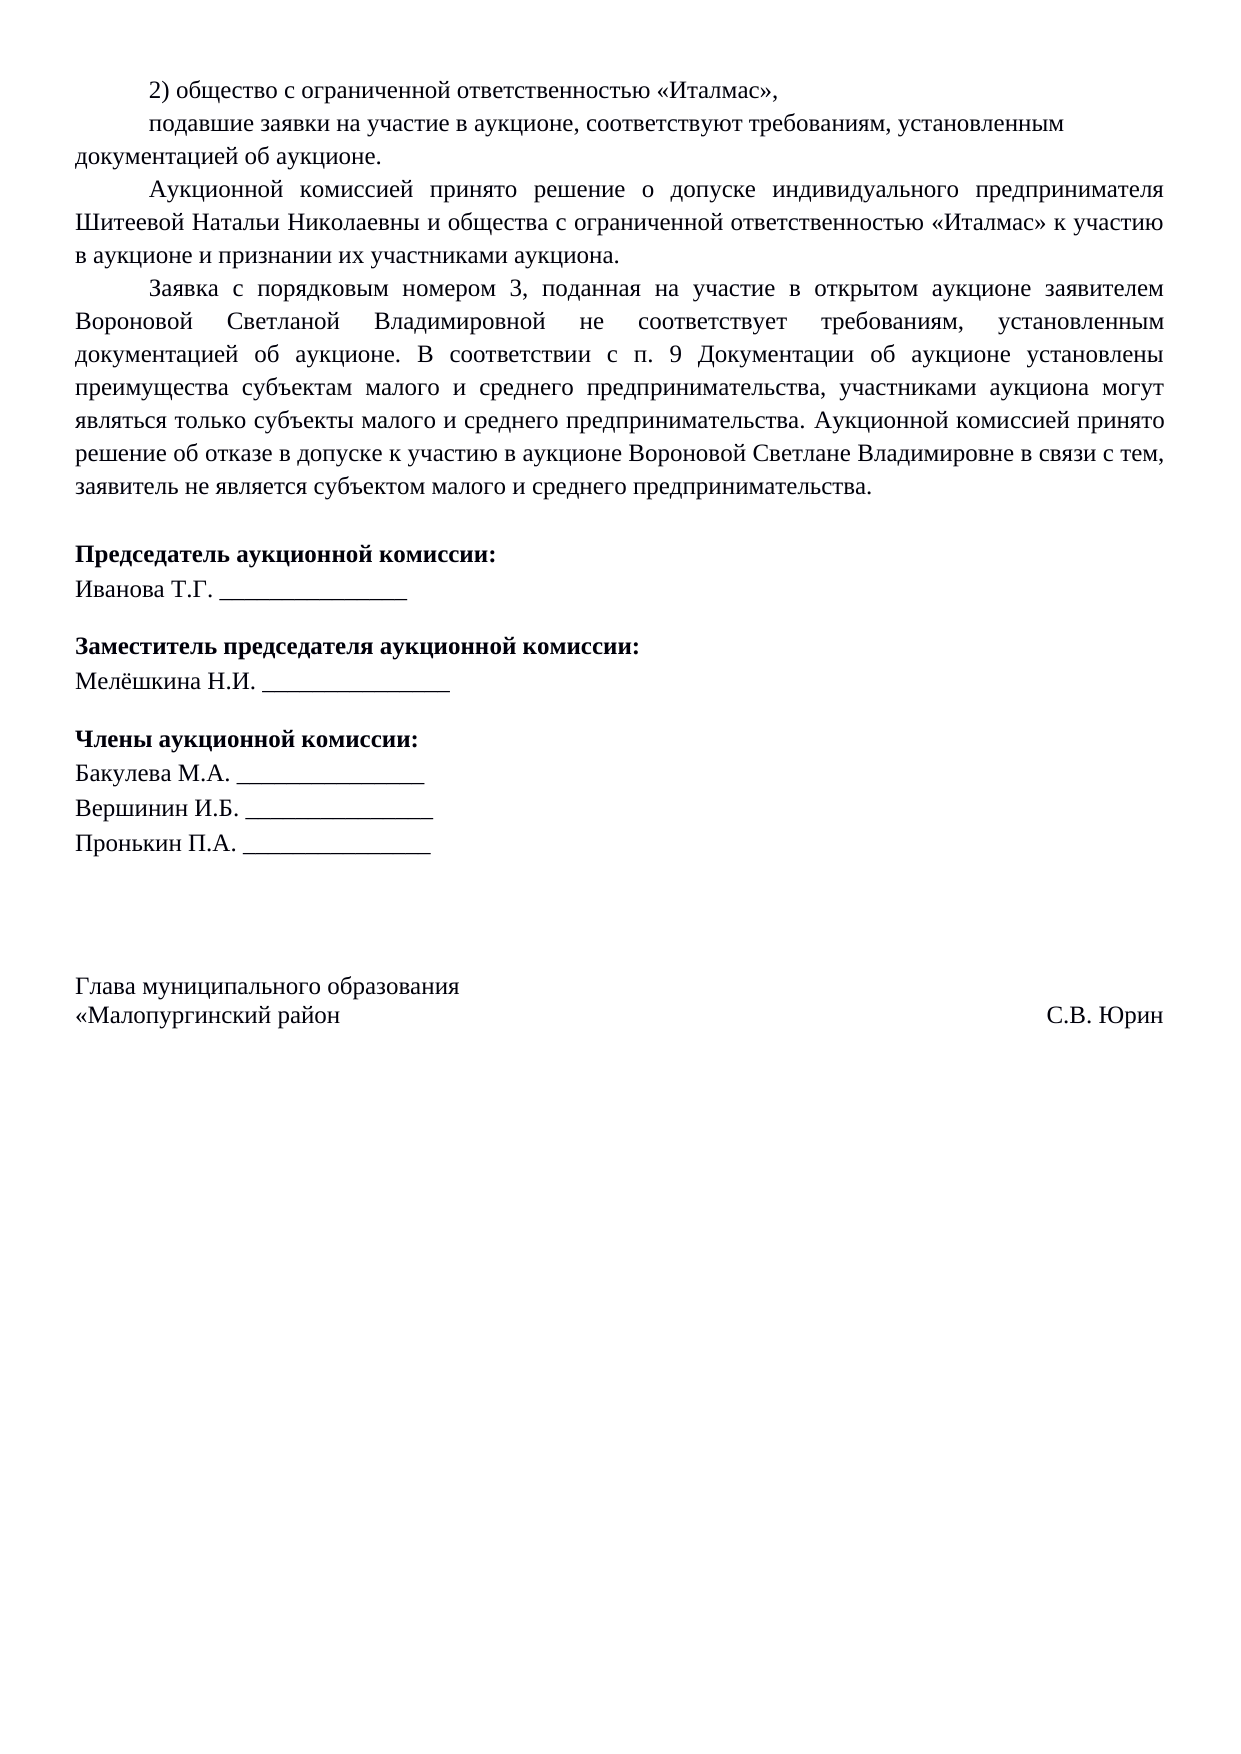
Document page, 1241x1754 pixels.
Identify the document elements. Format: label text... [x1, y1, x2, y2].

text Аукционной комиссией принято решение о допуске индивидуального предпринимателя Шитеевой Натальи Николаевны и общества с ограниченной ответственностью «Италмас» к участию в аукционе и признании их участниками аукциона. [75, 174, 1165, 269]
text Бакулева М.А. _______________ [75, 758, 1165, 787]
text Заместитель председателя аукционной комиссии: [75, 631, 1165, 660]
text Члены аукционной комиссии: [75, 724, 1165, 752]
text Пронькин П.А. _______________ [75, 828, 1165, 856]
text 2) общество с ограниченной ответственностью «Италмас», [75, 75, 1165, 104]
text Вершинин И.Б. _______________ [69, 793, 1165, 822]
text Глава муниципального образования [75, 971, 1165, 1000]
text Мелёшкина Н.И. _______________ [75, 666, 1165, 695]
text подавшие заявки на участие в аукционе, соответствуют требованиям, установленным документацией об аукционе. [75, 108, 1165, 170]
text «Малопургинский район С.В. Юрин [75, 1000, 1165, 1029]
text Председатель аукционной комиссии: [75, 539, 1165, 568]
text Заявка с порядковым номером 3, поданная на участие в открытом аукционе заявителем Вороновой Светланой Владимировной не соответствует требованиям, установленным документацией об аукционе. В соответствии с п. 9 Документации об аукционе установлены преимущества субъектам малого и среднего предпринимательства, участниками аукциона могут являться только субъекты малого и среднего предпринимательства. Аукционной комиссией принято решение об отказе в допуске к участию в аукционе Вороновой Светлане Владимировне в связи с тем, заявитель не является субъектом малого и среднего предпринимательства. [75, 273, 1165, 500]
text Иванова Т.Г. _______________ [75, 574, 1165, 603]
